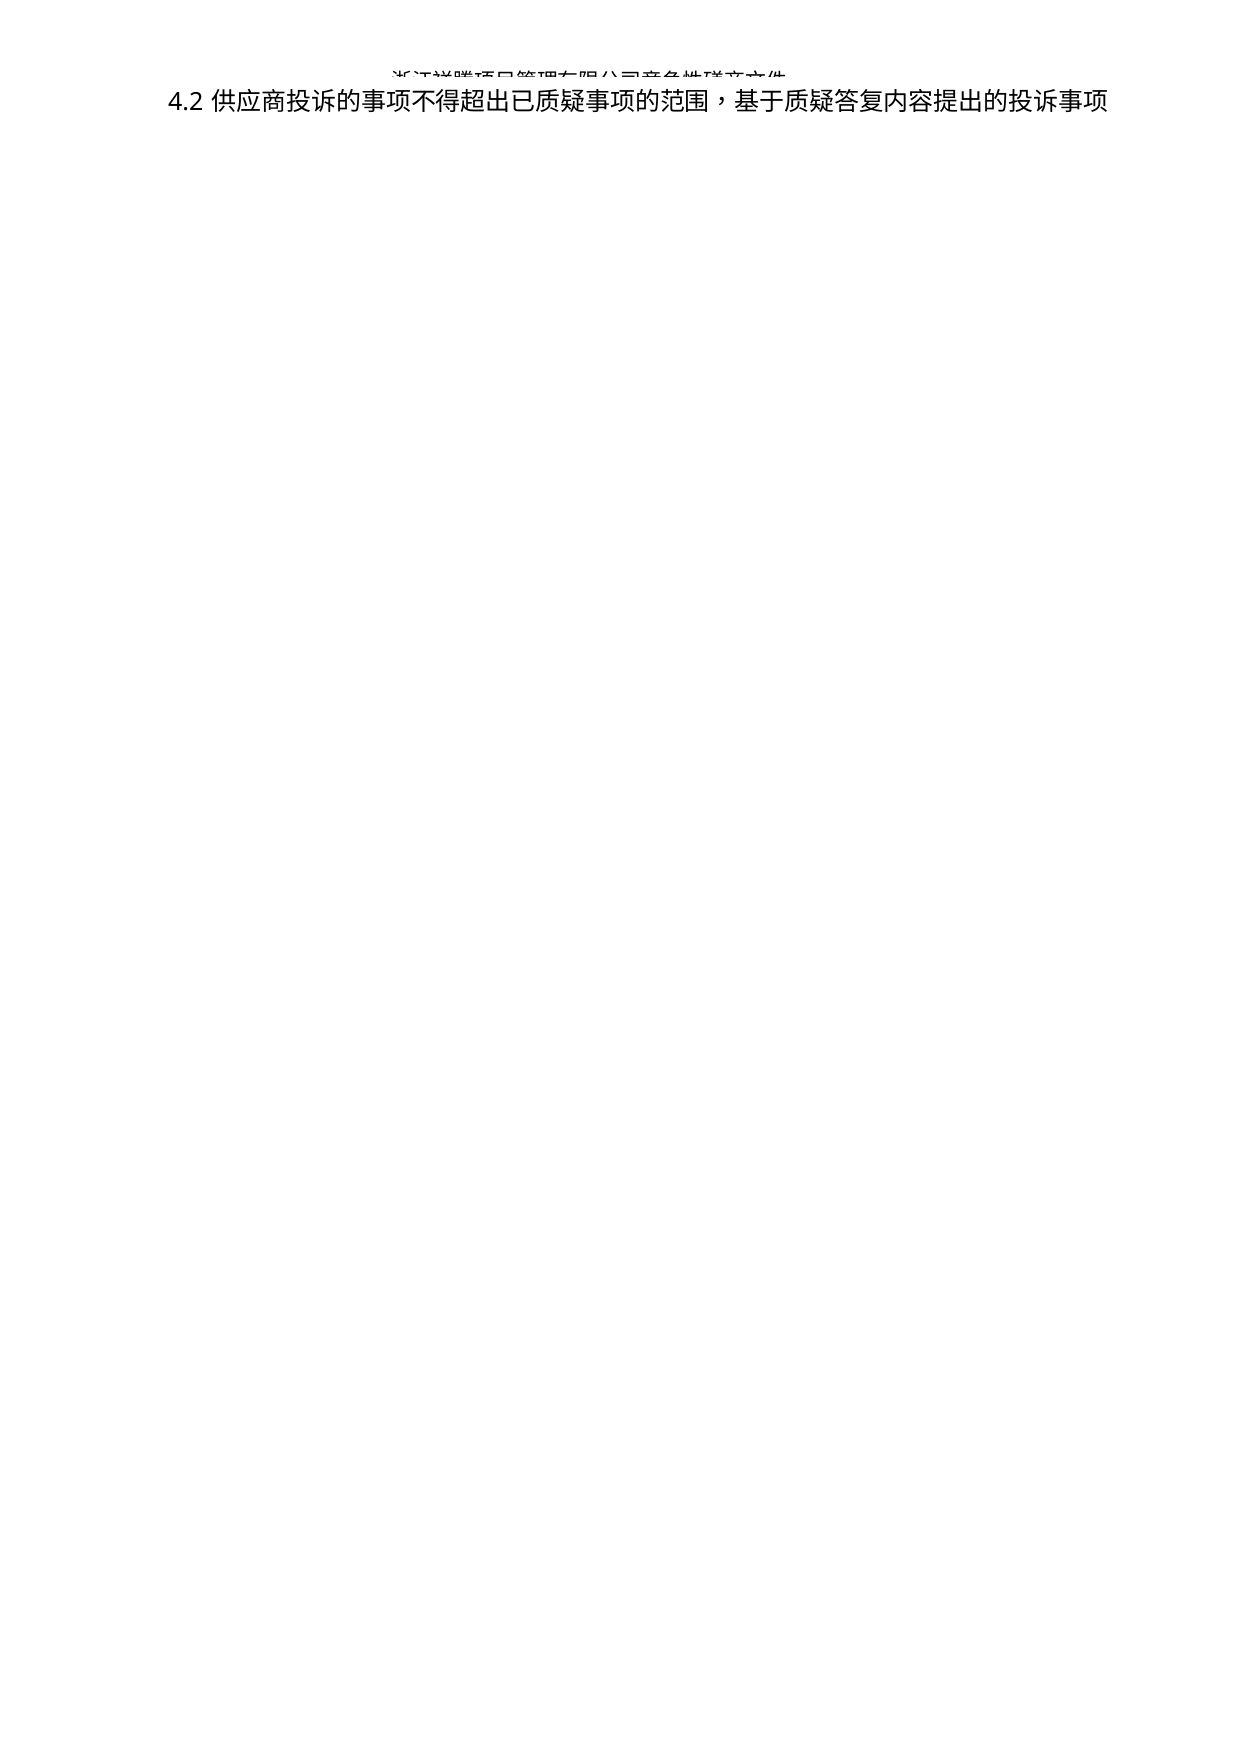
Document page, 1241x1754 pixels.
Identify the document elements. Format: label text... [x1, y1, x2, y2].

list 供应商投诉的事项不得超出已质疑事项的范围，基于质疑答复内容提出的投诉事项 [168, 85, 1171, 117]
